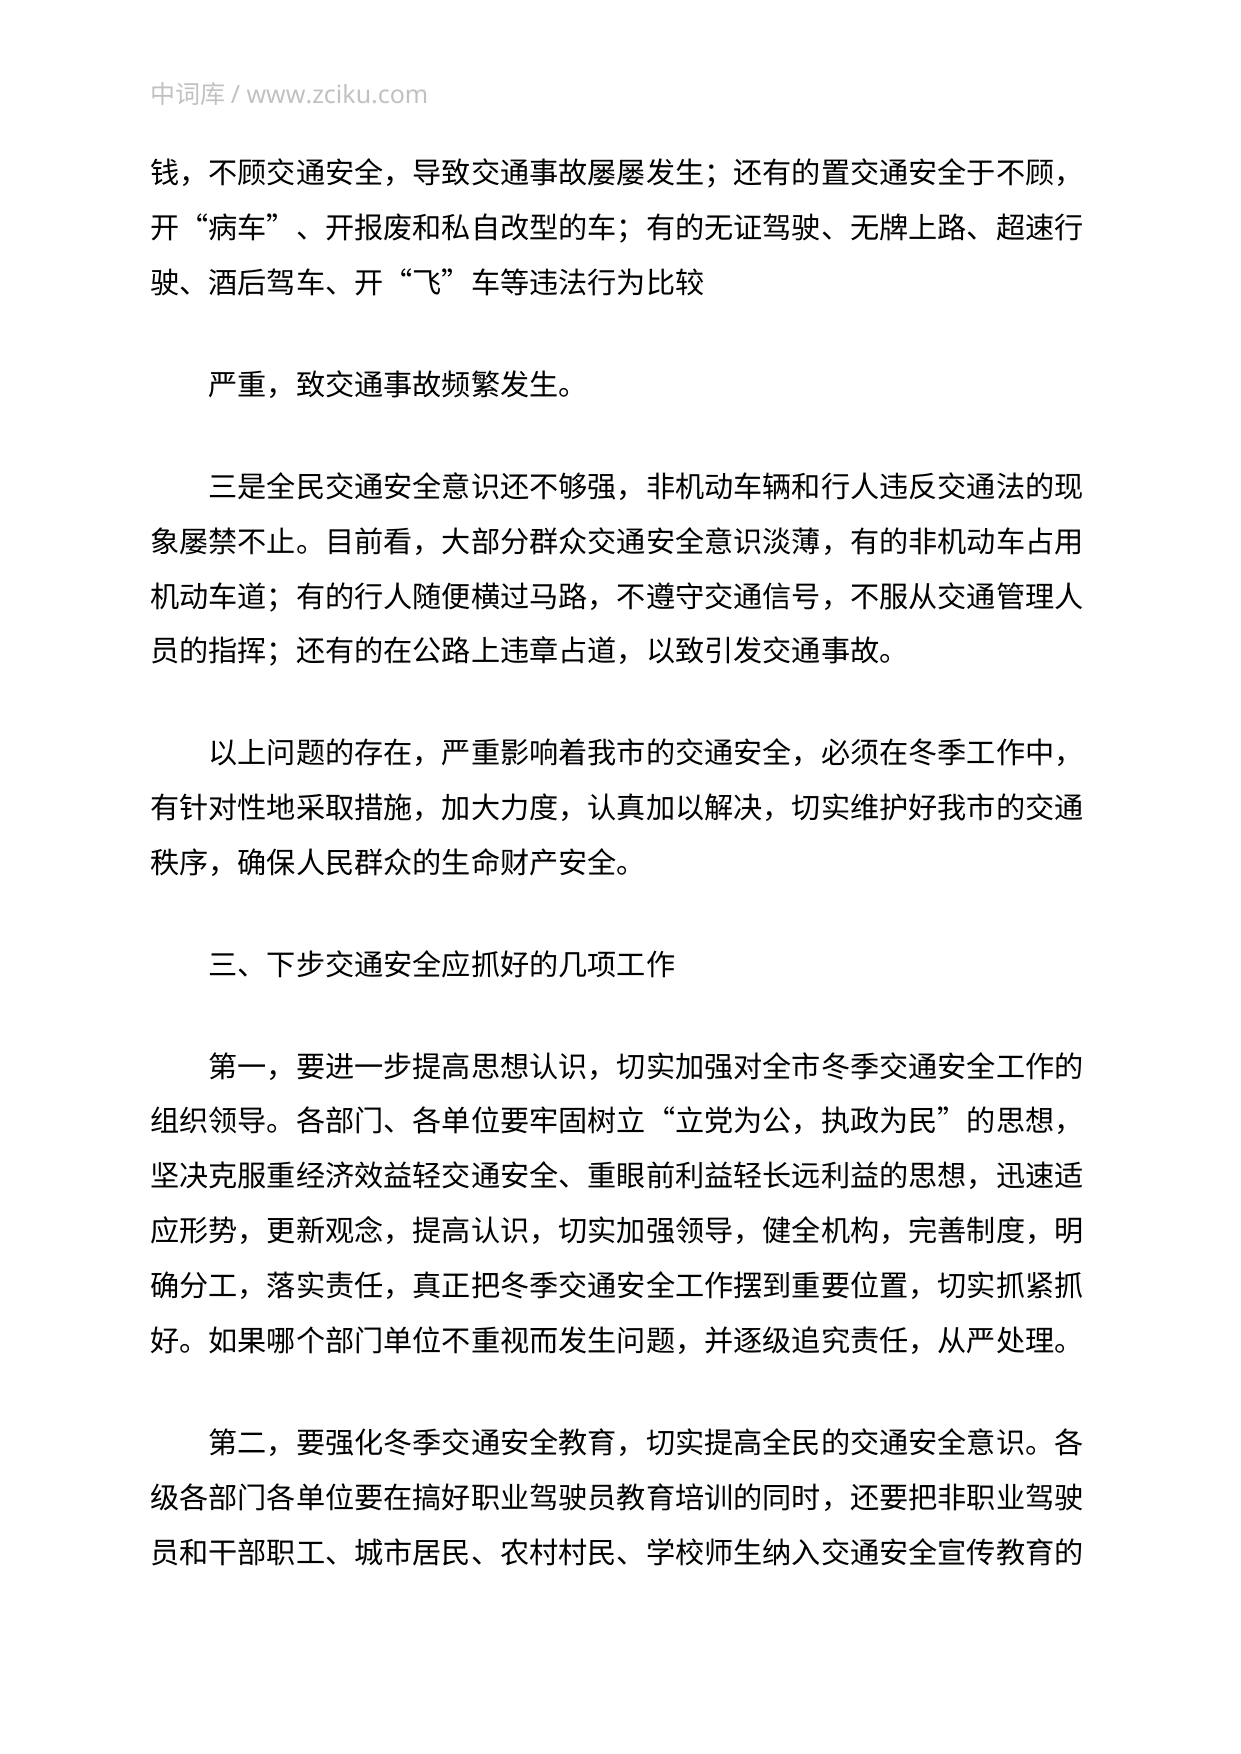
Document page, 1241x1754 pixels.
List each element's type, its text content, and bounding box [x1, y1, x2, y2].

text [150, 150, 1090, 302]
text 严重，致交通事故频繁发生。 [150, 362, 1090, 404]
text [150, 1419, 1090, 1571]
text 三是全民交通安全意识还不够强，非机动车辆和行人违反交通法的现象屡禁不止。目前看，大部分群众交通安全意识淡薄，有的非机动车占用机动车道；有的行人随便横过马路，不遵守交通信号，不服从交通管理人员的指挥；还有的在公路上违章占道，以致引发交通事故。 [150, 463, 1090, 670]
text 三、下步交通安全应抓好的几项工作 [150, 941, 1090, 984]
text 以上问题的存在，严重影响着我市的交通安全，必须在冬季工作中，有针对性地采取措施，加大力度，认真加以解决，切实维护好我市的交通秩序，确保人民群众的生命财产安全。 [150, 730, 1090, 882]
text 第一，要进一步提高思想认识，切实加强对全市冬季交通安全工作的组织领导。各部门、各单位要牢固树立“立党为公，执政为民”的思想，坚决克服重经济效益轻交通安全、重眼前利益轻长远利益的思想，迅速适应形势，更新观念，提高认识，切实加强领导，健全机构，完善制度，明确分工，落实责任，真正把冬季交通安全工作摆到重要位置，切实抓紧抓好。如果哪个部门单位不重视而发生问题，并逐级追究责任，从严处理。 [150, 1043, 1090, 1360]
